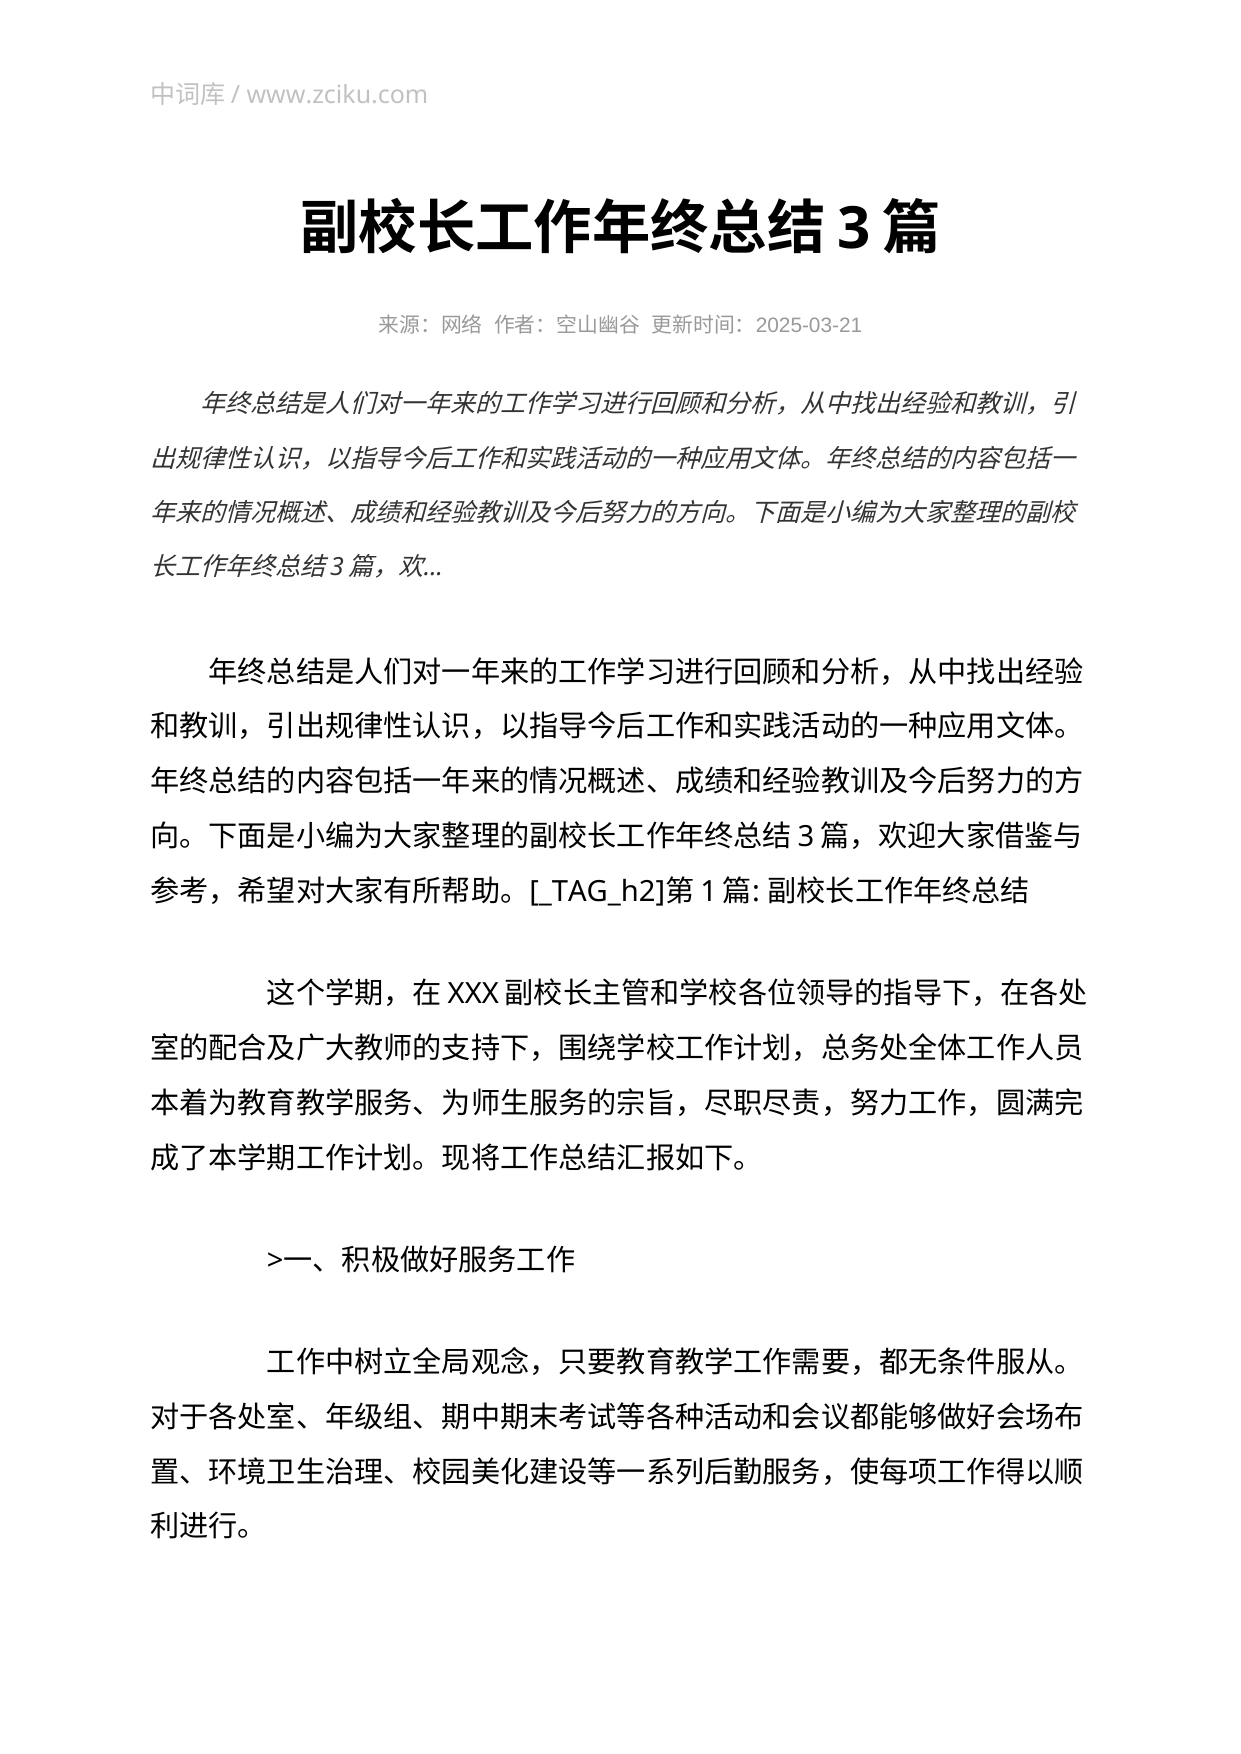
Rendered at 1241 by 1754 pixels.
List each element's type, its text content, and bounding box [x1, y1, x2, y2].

text 年终总结是人们对一年来的工作学习进行回顾和分析，从中找出经验和教训，引出规律性认识，以指导今后工作和实践活动的一种应用文体。年终总结的内容包括一年来的情况概述、成绩和经验教训及今后努力的方向。下面是小编为大家整理的副校长工作年终总结3篇，欢迎大家借鉴与参考，希望对大家有所帮助。[_TAG_h2]第1篇: 副校长工作年终总结 [150, 648, 1090, 910]
text 年终总结是人们对一年来的工作学习进行回顾和分析，从中找出经验和教训，引出规律性认识，以指导今后工作和实践活动的一种应用文体。年终总结的内容包括一年来的情况概述、成绩和经验教训及今后努力的方向。下面是小编为大家整理的副校长工作年终总结3篇，欢... [150, 384, 1090, 583]
subtitle 副校长工作年终总结3篇 [150, 181, 1090, 266]
text 这个学期，在XXX副校长主管和学校各位领导的指导下，在各处室的配合及广大教师的支持下，围绕学校工作计划，总务处全体工作人员本着为教育教学服务、为师生服务的宗旨，尽职尽责，努力工作，圆满完成了本学期工作计划。现将工作总结汇报如下。 [150, 970, 1090, 1177]
text 工作中树立全局观念，只要教育教学工作需要，都无条件服从。对于各处室、年级组、期中期末考试等各种活动和会议都能够做好会场布置、环境卫生治理、校园美化建设等一系列后勤服务，使每项工作得以顺利进行。 [150, 1338, 1090, 1545]
text 来源：网络 作者：空山幽谷 更新时间：2025-03-21 [150, 313, 1090, 337]
text >一、积极做好服务工作 [150, 1236, 1090, 1279]
